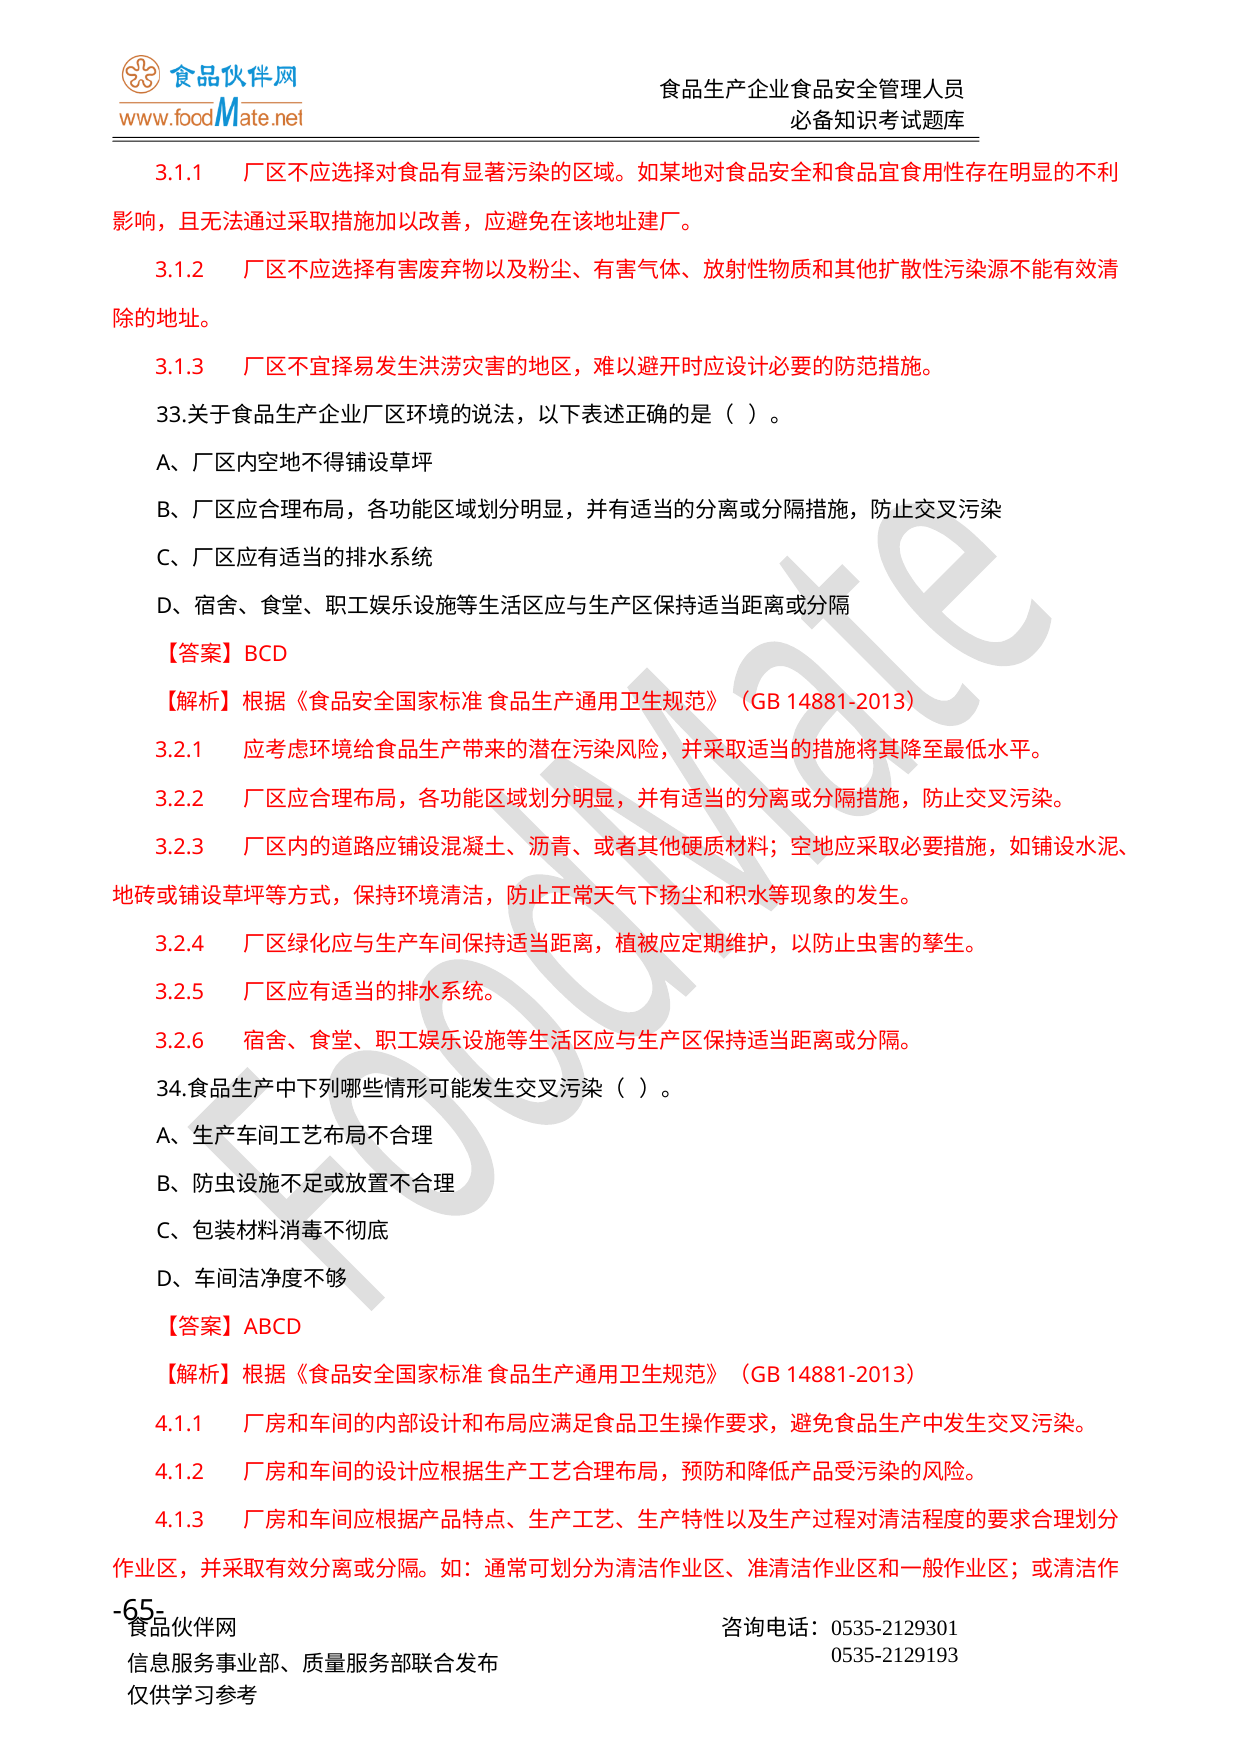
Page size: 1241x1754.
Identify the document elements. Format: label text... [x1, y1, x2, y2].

text 3.1.1 厂区不应选择对食品有显著污染的区域。如某地对食品安全和食品宜食用性存在明显的不利影响，且无法通过采取措施加以改善，应避免在该地址建厂。 [112, 155, 1128, 236]
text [112, 1502, 1128, 1583]
text 【答案】BCD [112, 635, 1128, 668]
text 4.1.1 厂房和车间的内部设计和布局应满足食品卫生操作要求，避免食品生产中发生交叉污染。 [112, 1405, 1128, 1438]
text A、生产车间工艺布局不合理 [112, 1118, 1128, 1150]
text 【答案】ABCD [112, 1309, 1128, 1341]
text 3.2.3 厂区内的道路应铺设混凝土、沥青、或者其他硬质材料；空地应采取必要措施，如铺设水泥、地砖或铺设草坪等方式，保持环境清洁，防止正常天气下扬尘和积水等现象的发生。 [112, 828, 1128, 910]
text D、车间洁净度不够 [112, 1261, 1128, 1293]
text 3.2.2 厂区应合理布局，各功能区域划分明显，并有适当的分离或分隔措施，防止交叉污染。 [112, 780, 1128, 813]
text 3.2.1 应考虑环境给食品生产带来的潜在污染风险，并采取适当的措施将其降至最低水平。 [112, 732, 1128, 764]
text 【解析】根据《食品安全国家标准 食品生产通用卫生规范》（GB 14881-2013） [112, 1357, 1128, 1389]
list 食品生产中下列哪些情形可能发生交叉污染（ ）。 [112, 1071, 1128, 1102]
text 3.2.6 宿舍、食堂、职工娱乐设施等生活区应与生产区保持适当距离或分隔。 [112, 1022, 1128, 1055]
text B、防虫设施不足或放置不合理 [112, 1166, 1128, 1198]
text 3.2.4 厂区绿化应与生产车间保持适当距离，植被应定期维护，以防止虫害的孳生。 [112, 926, 1128, 958]
list 关于食品生产企业厂区环境的说法，以下表述正确的是（ ）。 [112, 397, 1128, 429]
text C、厂区应有适当的排水系统 [112, 540, 1128, 572]
text C、包装材料消毒不彻底 [112, 1213, 1128, 1245]
text B、厂区应合理布局，各功能区域划分明显，并有适当的分离或分隔措施，防止交叉污染 [112, 492, 1128, 524]
text 3.1.3 厂区不宜择易发生洪涝灾害的地区，难以避开时应设计必要的防范措施。 [112, 349, 1128, 381]
picture [119, 55, 303, 132]
text 4.1.2 厂房和车间的设计应根据生产工艺合理布局，预防和降低产品受污染的风险。 [112, 1454, 1128, 1486]
text 3.2.5 厂区应有适当的排水系统。 [112, 974, 1128, 1006]
text A、厂区内空地不得铺设草坪 [112, 445, 1128, 477]
text 【解析】根据《食品安全国家标准 食品生产通用卫生规范》（GB 14881-2013） [112, 683, 1128, 716]
text 3.1.2 厂区不应选择有害废弃物以及粉尘、有害气体、放射性物质和其他扩散性污染源不能有效清除的地址。 [112, 252, 1128, 333]
text D、宿舍、食堂、职工娱乐设施等生活区应与生产区保持适当距离或分隔 [112, 588, 1128, 619]
